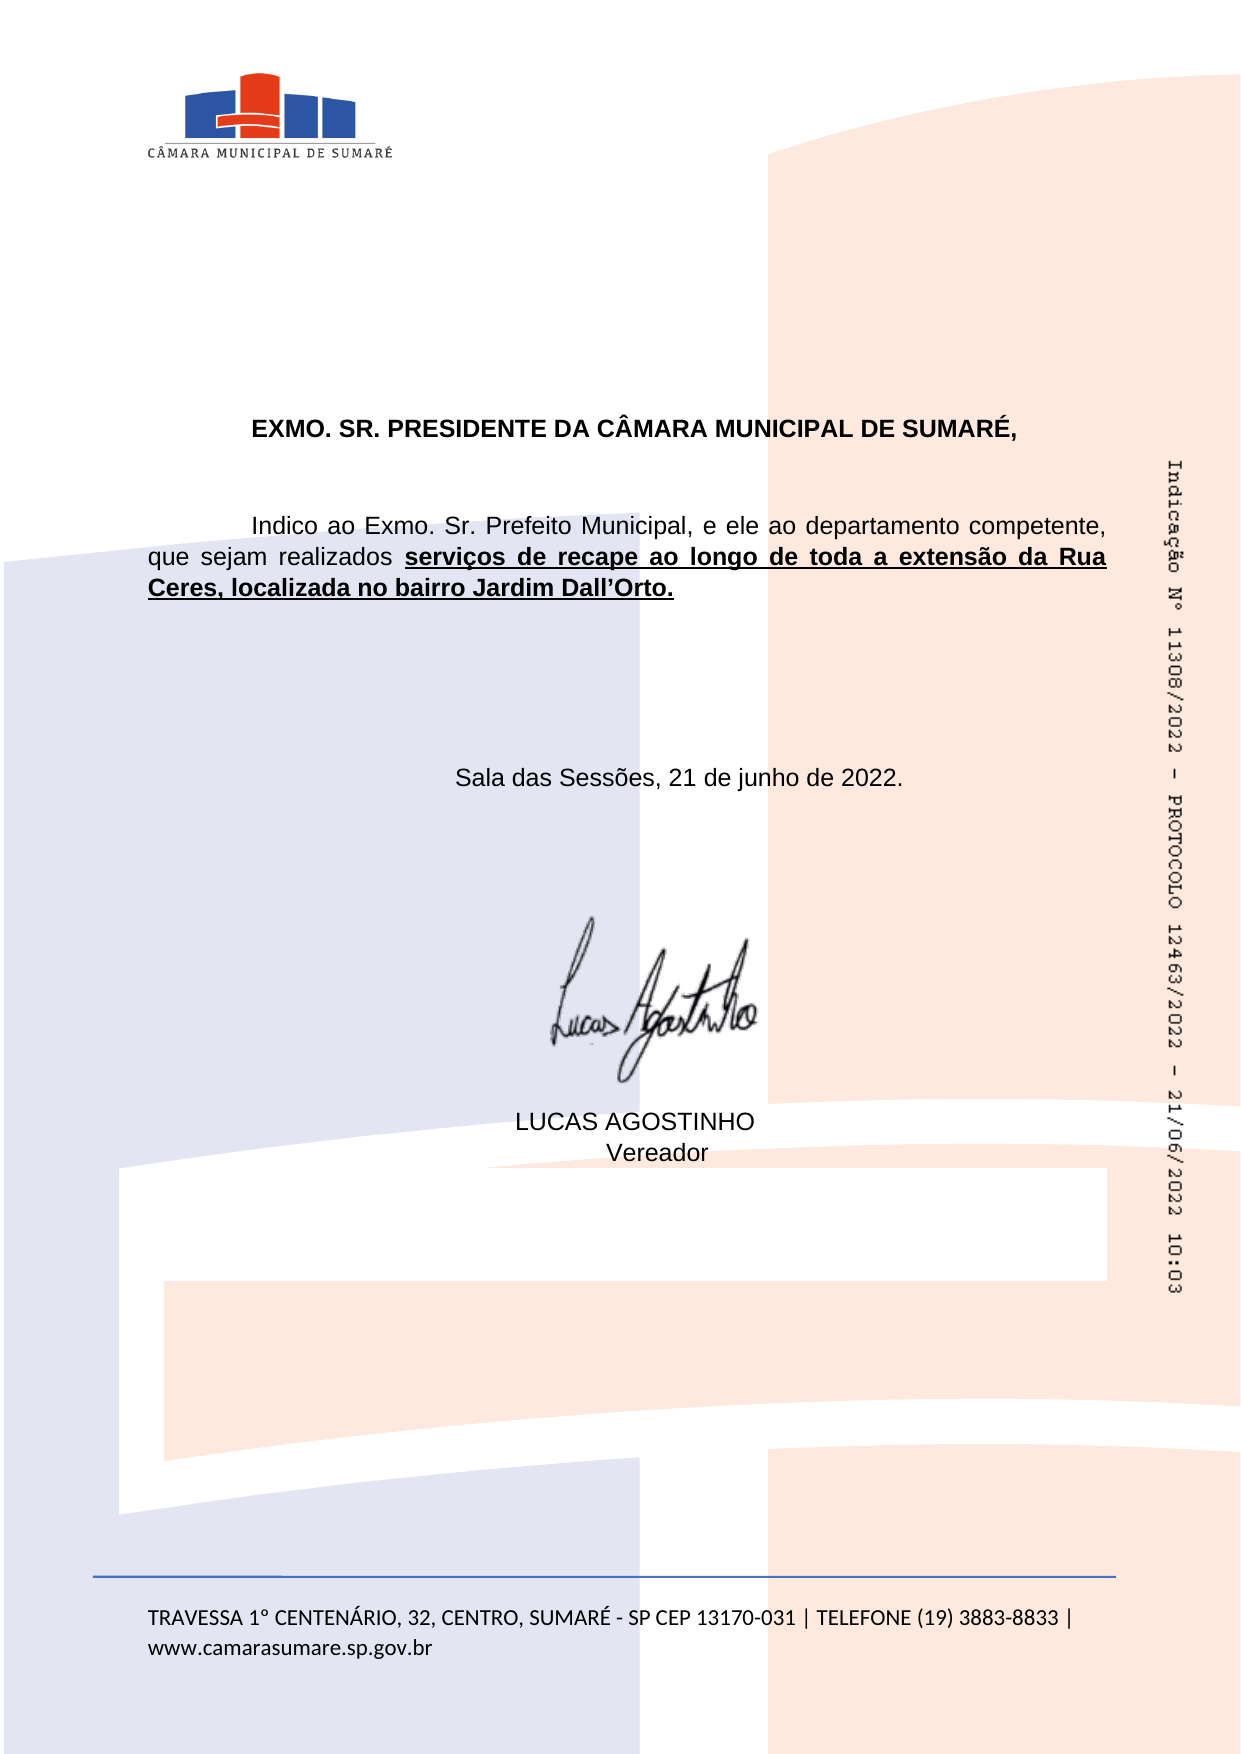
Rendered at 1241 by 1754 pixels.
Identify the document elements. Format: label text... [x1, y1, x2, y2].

text Vereador [177, 1137, 1107, 1166]
picture [505, 905, 809, 1088]
text Indico ao Exmo. Sr. Prefeito Municipal, e ele ao departamento competente, que sejam realizados serviços de recape ao longo de toda a extensão da Rua Ceres, localizada no bairro Jardim Dall’Orto. [148, 511, 1107, 602]
picture [1142, 455, 1205, 1299]
text EXMO. SR. PRESIDENTE DA CÂMARA MUNICIPAL DE SUMARÉ, [177, 414, 1107, 443]
text Sala das Sessões, 21 de junho de 2022. [177, 763, 1107, 791]
picture [147, 73, 394, 160]
text LUCAS AGOSTINHO [177, 1106, 1107, 1135]
